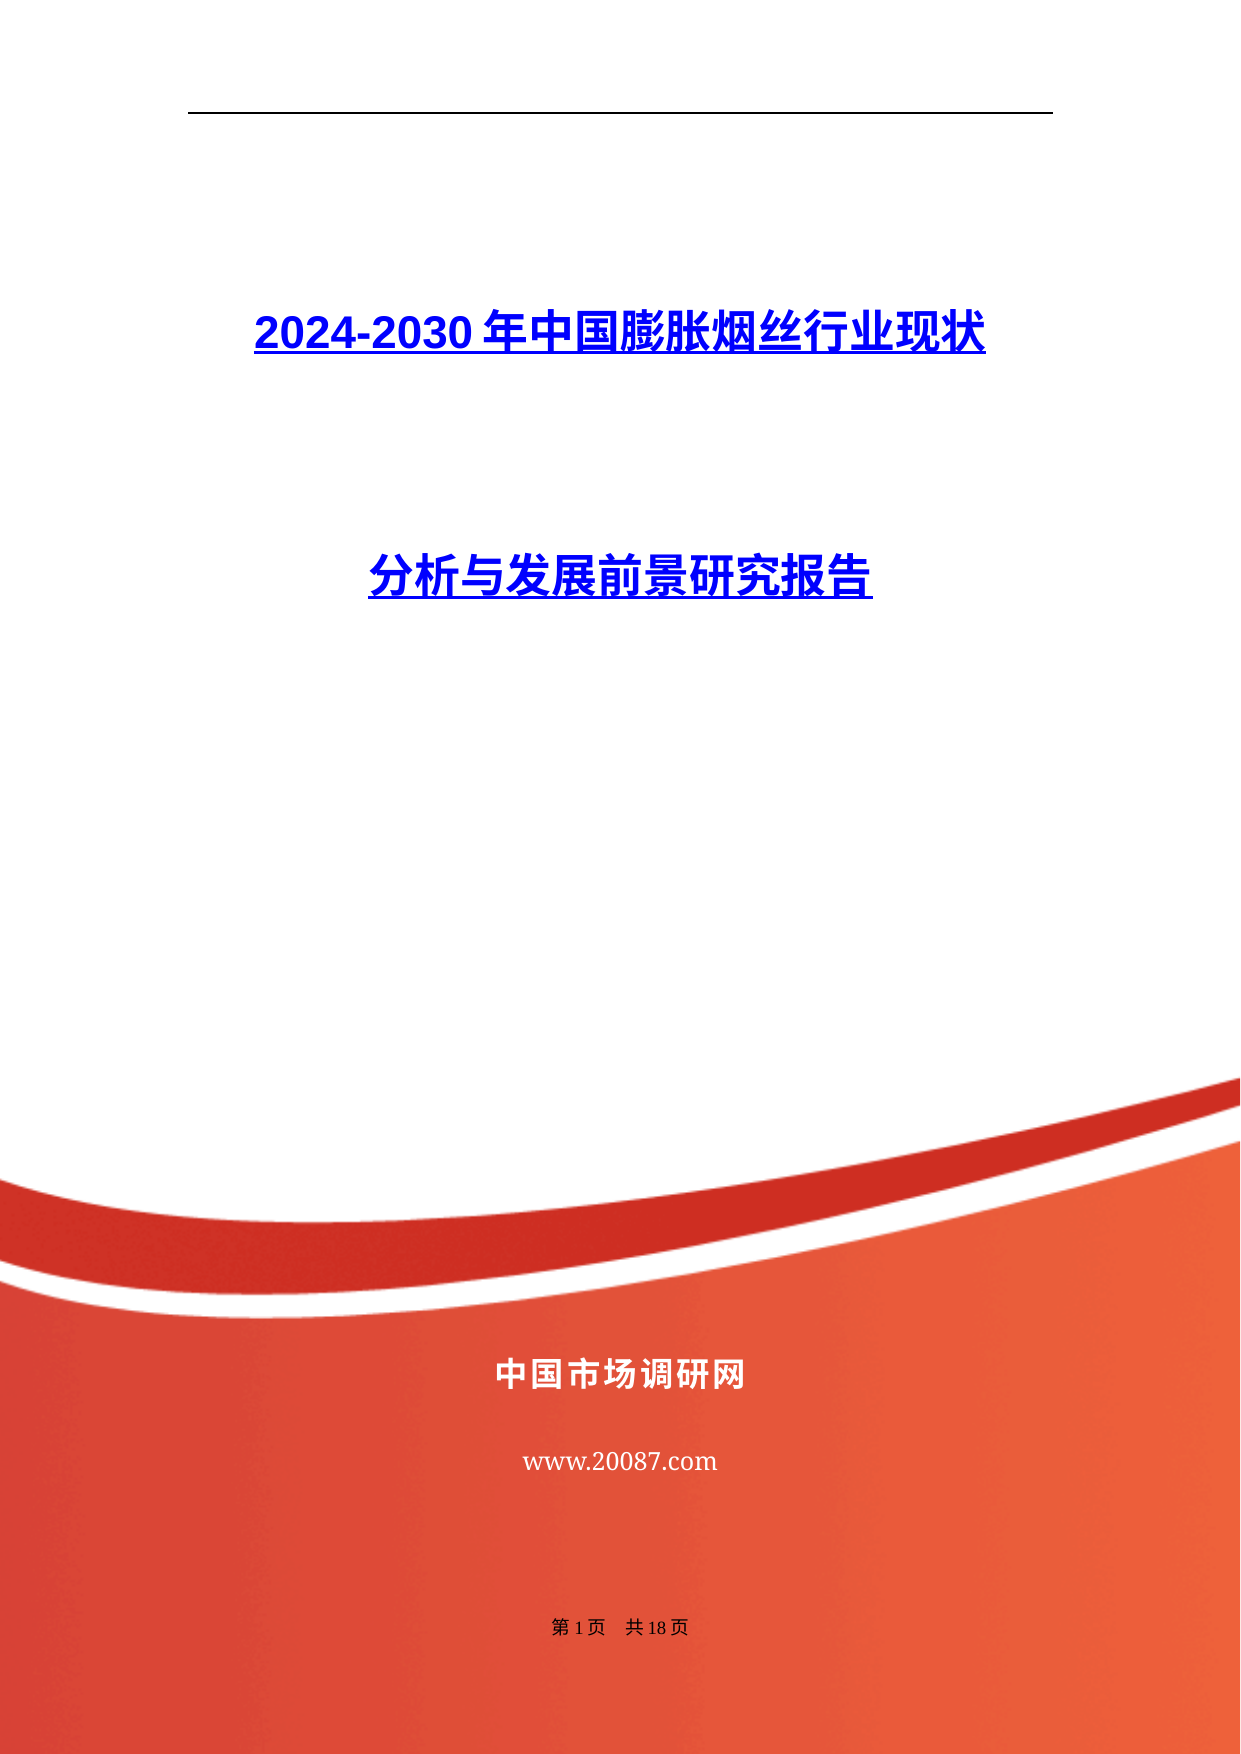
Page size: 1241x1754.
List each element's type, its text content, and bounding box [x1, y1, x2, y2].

table_header 2024-2030年中国膨胀烟丝行业现状分析与发展前景研究报告 [188, 207, 1053, 773]
picture [0, 1006, 1241, 1754]
subtitle 中国市场调研网 [187, 1339, 1053, 1404]
text www.20087.com [187, 1428, 1053, 1493]
